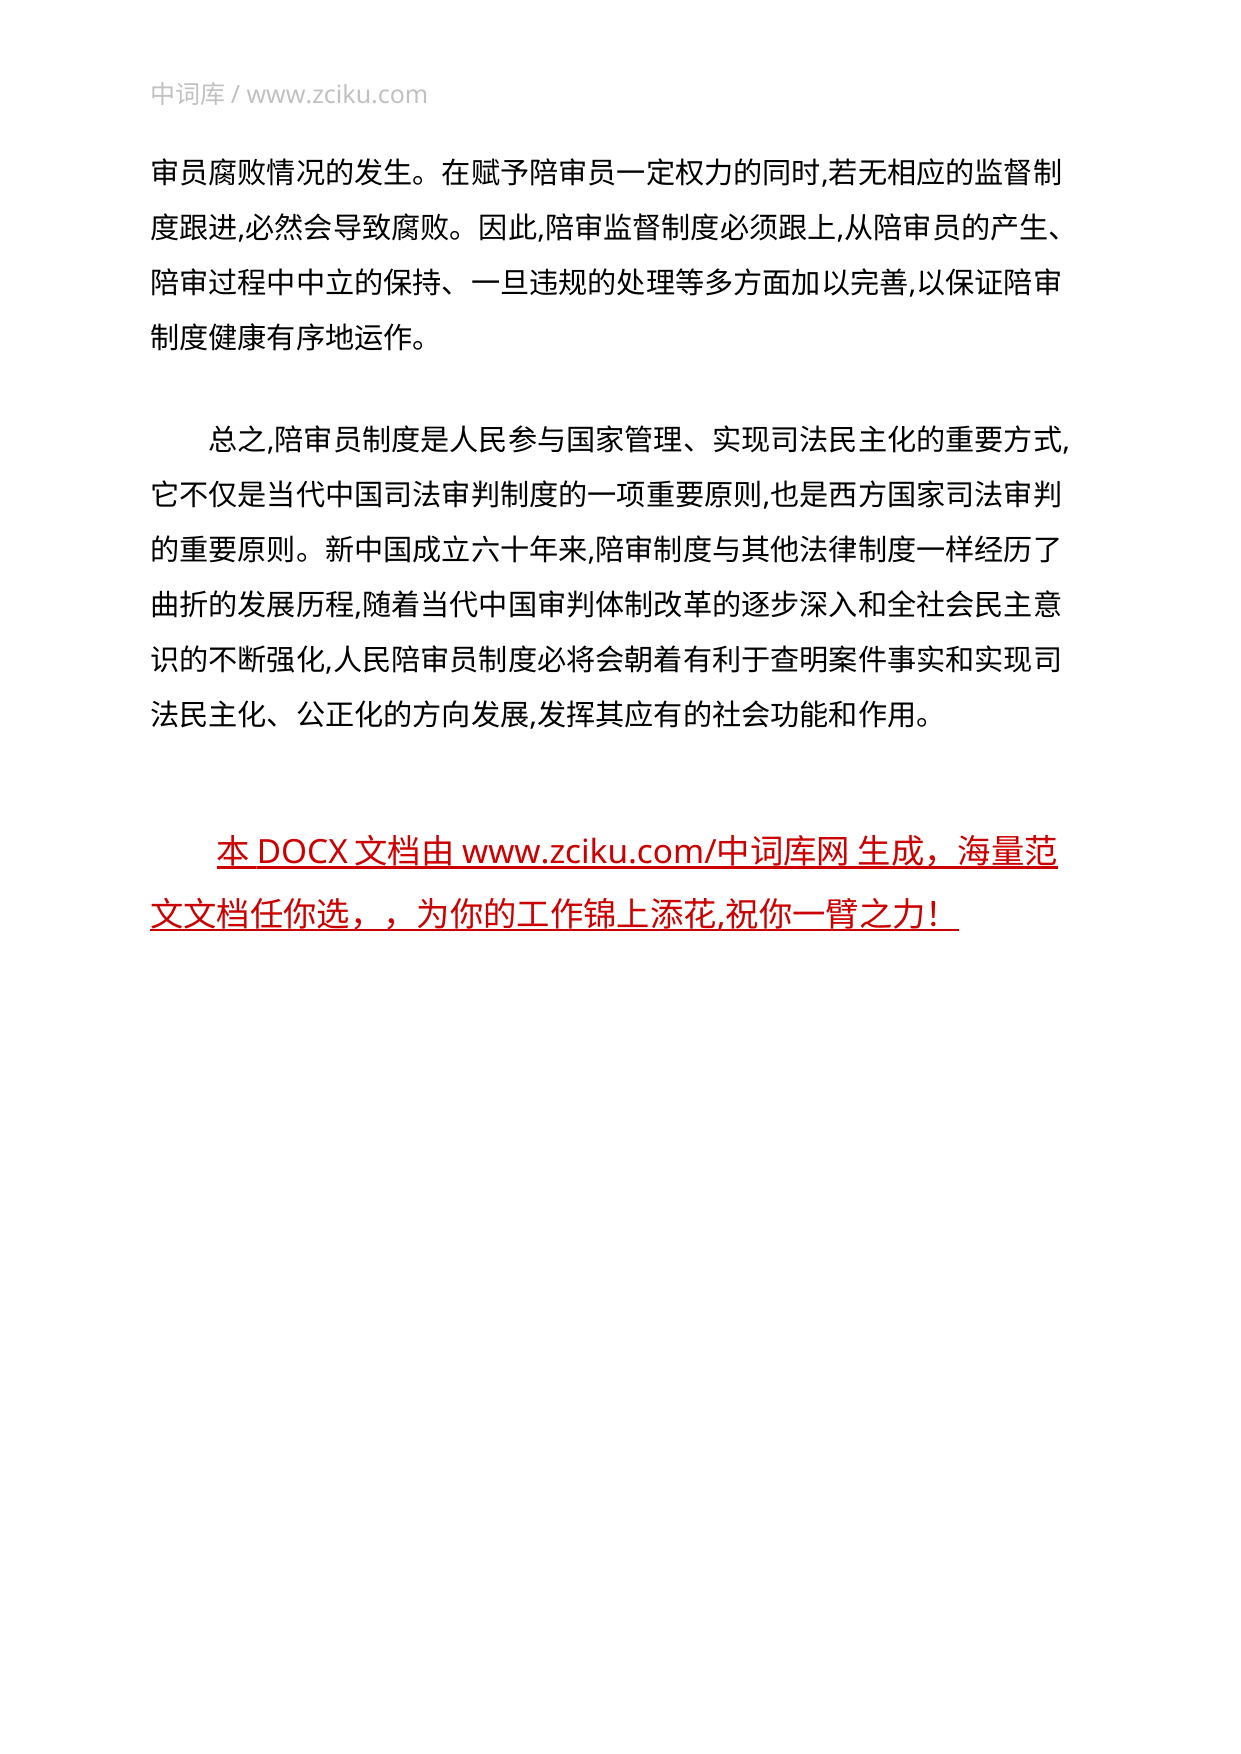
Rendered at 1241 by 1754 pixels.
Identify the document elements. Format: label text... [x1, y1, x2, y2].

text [150, 150, 1090, 357]
text 本DOCX文档由 www.zciku.com/中词库网 生成，海量范文文档任你选，，为你的工作锦上添花,祝你一臂之力！ [150, 825, 1090, 936]
text 总之,陪审员制度是人民参与国家管理、实现司法民主化的重要方式,它不仅是当代中国司法审判制度的一项重要原则,也是西方国家司法审判的重要原则。新中国成立六十年来,陪审制度与其他法律制度一样经历了曲折的发展历程,随着当代中国审判体制改革的逐步深入和全社会民主意识的不断强化,人民陪审员制度必将会朝着有利于查明案件事实和实现司法民主化、公正化的方向发展,发挥其应有的社会功能和作用。 [150, 417, 1090, 734]
